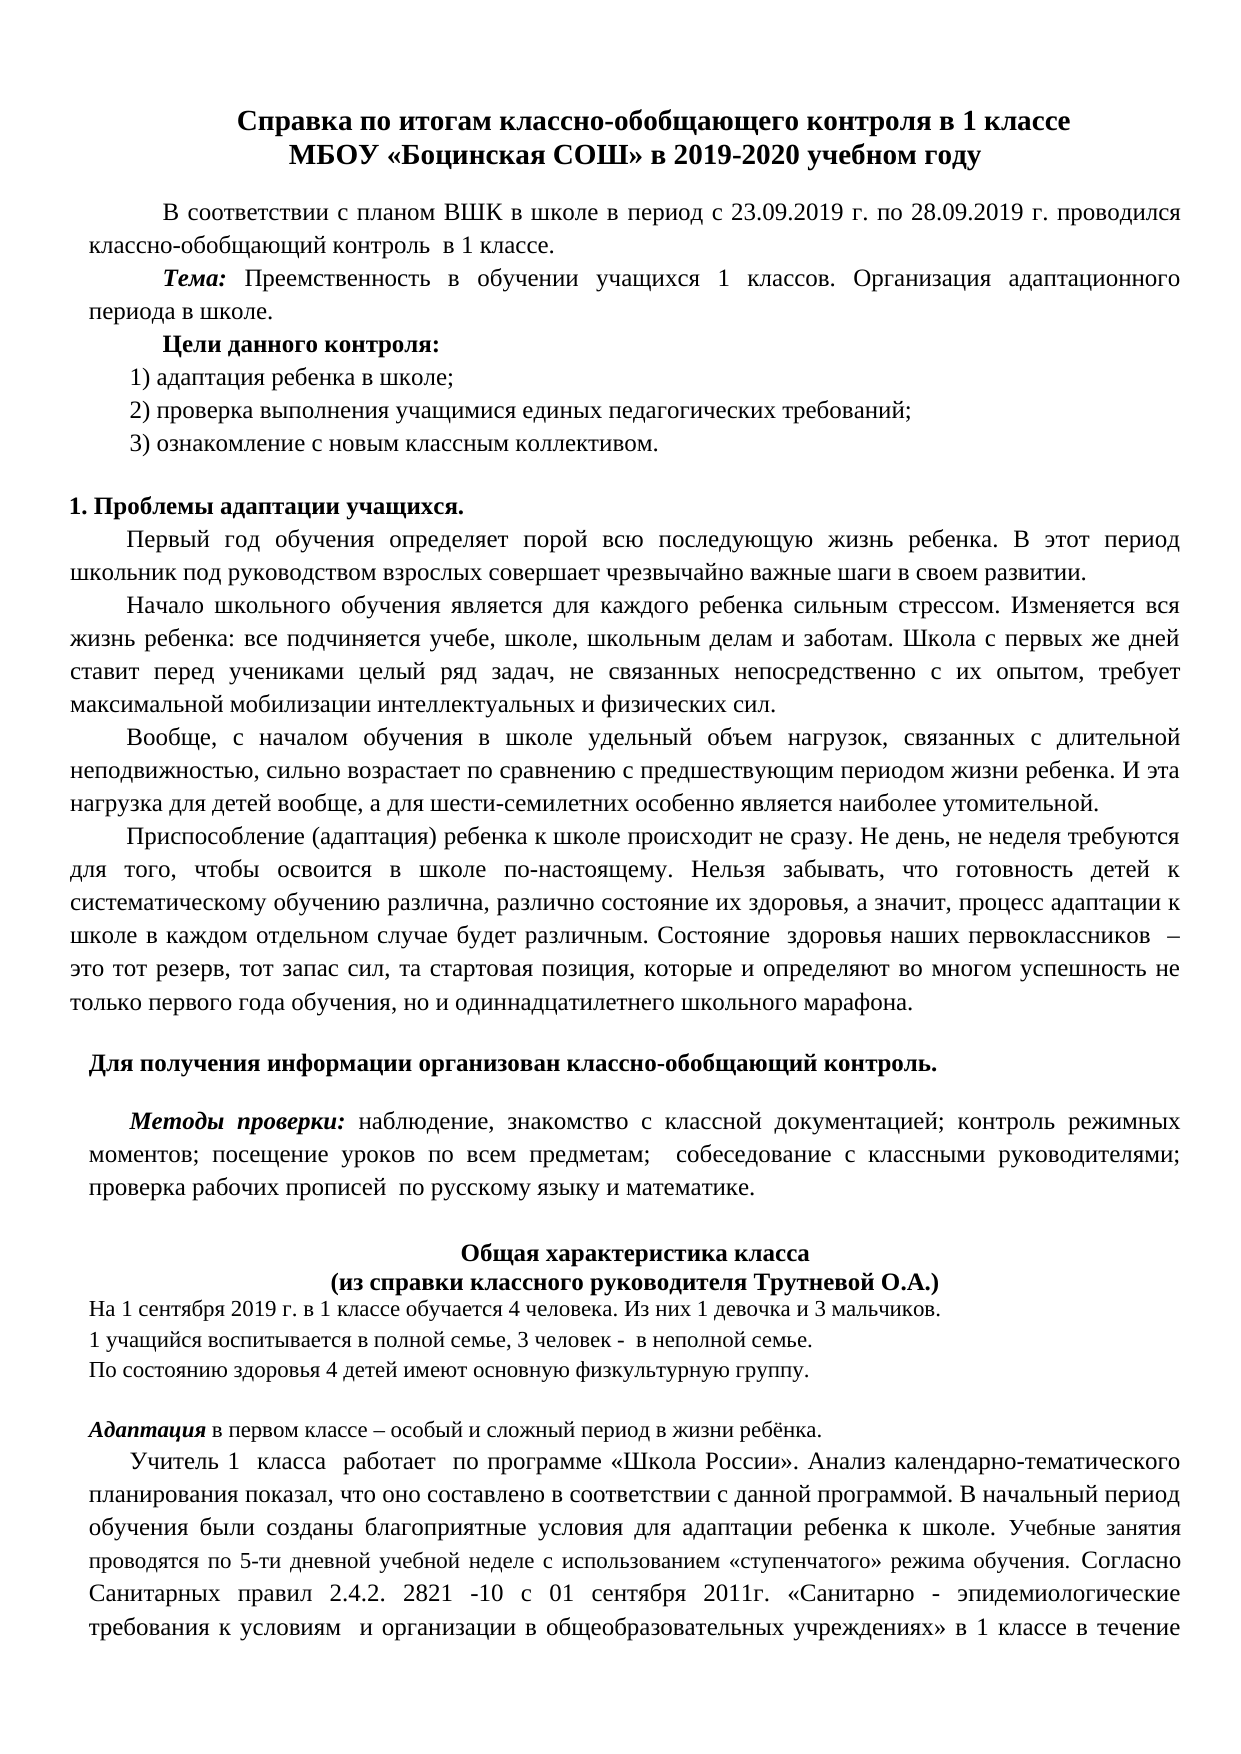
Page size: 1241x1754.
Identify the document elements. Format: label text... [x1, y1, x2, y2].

text Первый год обучения определяет порой всю последующую жизнь ребенка. В этот период школьник под руководством взрослых совершает чрезвычайно важные шаги в своем развитии. [70, 524, 1181, 586]
text Справка по итогам классно-обобщающего контроля в 1 классе [70, 103, 1181, 137]
text Приспособление (адаптация) ребенка к школе происходит не сразу. Не день, не неделя требуются для того, чтобы освоится в школе по-настоящему. Нельзя забывать, что готовность детей к систематическому обучению различна, различно состояние их здоровья, а значит, процесс адаптации к школе в каждом отдельном случае будет различным. Состояние здоровья наших первоклассников – это тот резерв, тот запас сил, та стартовая позиция, которые и определяют во многом успешность не только первого года обучения, но и одиннадцатилетнего школьного марафона. [70, 821, 1181, 1015]
text Цели данного контроля: [89, 329, 1181, 358]
text На 1 сентября 2019 г. в 1 классе обучается 4 человека. Из них 1 девочка и 3 мальчиков. [89, 1295, 1181, 1322]
text Адаптация в первом классе – особый и сложный период в жизни ребёнка. [89, 1416, 1181, 1443]
text Начало школьного обучения является для каждого ребенка сильным стрессом. Изменяется вся жизнь ребенка: все подчиняется учебе, школе, школьным делам и заботам. Школа с первых же дней ставит перед учениками целый ряд задач, не связанных непосредственно с их опытом, требует максимальной мобилизации интеллектуальных и физических сил. [70, 590, 1181, 718]
text Для получения информации организован классно-обобщающий контроль. [89, 1048, 1181, 1077]
text 1. Проблемы адаптации учащихся. [0, 491, 1181, 520]
text По состоянию здоровья 4 детей имеют основную физкультурную группу. [89, 1356, 1181, 1382]
text В соответствии с планом ВШК в школе в период с 23.09.2019 г. по 28.09.2019 г. проводился классно-обобщающий контроль в 1 классе. [89, 197, 1181, 259]
text Методы проверки: наблюдение, знакомство с классной документацией; контроль режимных моментов; посещение уроков по всем предметам; собеседование с классными руководителями; проверка рабочих прописей по русскому языку и математике. [89, 1106, 1181, 1201]
text 3) ознакомление с новым классным коллективом. [89, 428, 1181, 457]
text 1 учащийся воспитывается в полной семье, 3 человек - в неполной семье. [89, 1326, 1181, 1352]
text 1) адаптация ребенка в школе; [89, 362, 1181, 391]
text Тема: Преемственность в обучении учащихся 1 классов. Организация адаптационного периода в школе. [89, 263, 1181, 325]
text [89, 1446, 1181, 1640]
text МБОУ «Боцинская СОШ» в 2019-2020 учебном году [89, 137, 1181, 171]
text 2) проверка выполнения учащимися единых педагогических требований; [89, 395, 1181, 424]
text Вообще, с началом обучения в школе удельный объем нагрузок, связанных с длительной неподвижностью, сильно возрастает по сравнению с предшествующим периодом жизни ребенка. И эта нагрузка для детей вообще, а для шести-семилетних особенно является наиболее утомительной. [70, 722, 1181, 817]
text (из справки классного руководителя Трутневой О.А.) [89, 1267, 1181, 1295]
text Общая характеристика класса [89, 1238, 1181, 1267]
